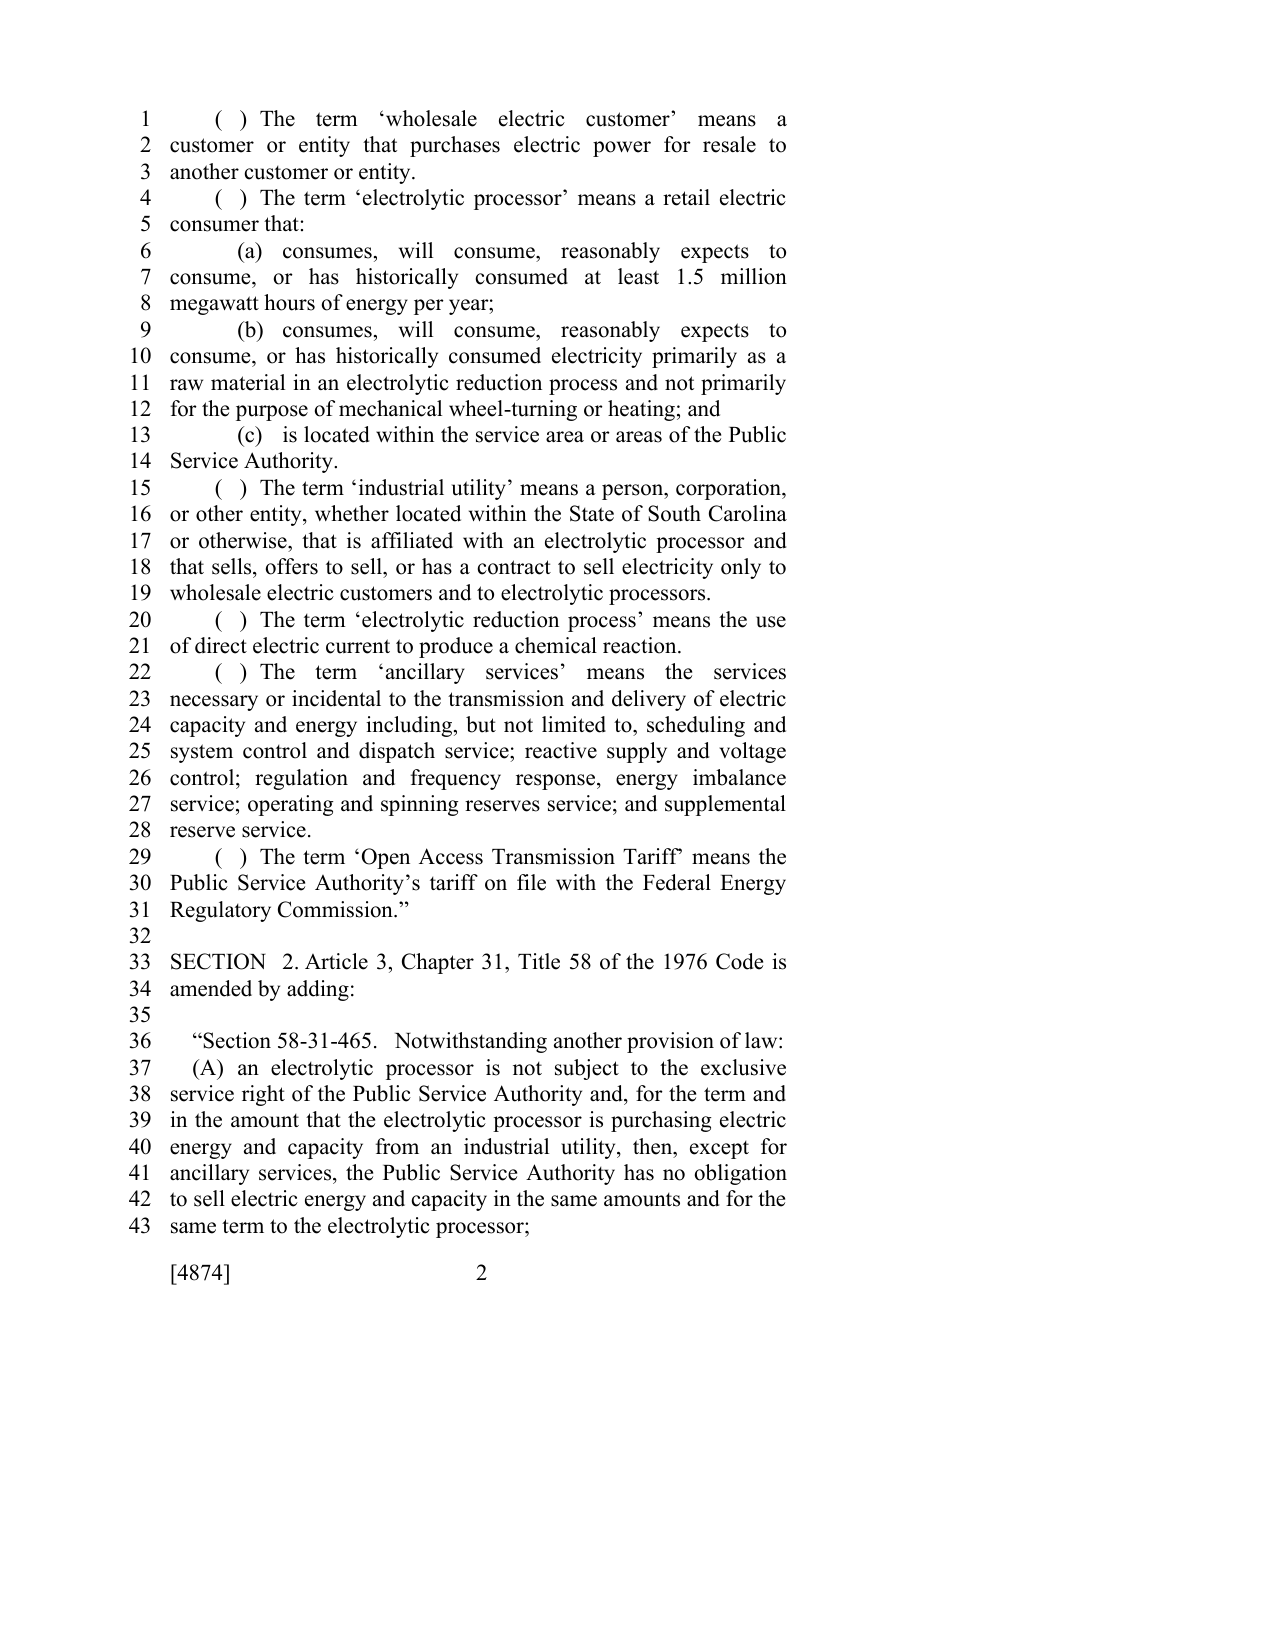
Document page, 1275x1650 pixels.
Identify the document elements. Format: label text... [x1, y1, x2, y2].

text (c) is located within the service area or areas of the Public Service Authority. [169, 421, 787, 474]
text SECTION 2. Article 3, Chapter 31, Title 58 of the 1976 Code is amended by adding: [169, 948, 787, 1001]
text ( ) The term ‘ancillary services’ means the services necessary or incidental to the transmission and delivery of electric capacity and energy including, but not limited to, scheduling and system control and dispatch service; reactive supply and voltage control; regulation and frequency response, energy imbalance service; operating and spinning reserves service; and supplemental reserve service. [169, 658, 787, 843]
text ( ) The term ‘electrolytic reduction process’ means the use of direct electric current to produce a chemical reaction. [169, 606, 787, 658]
text ( ) The term ‘electrolytic processor’ means a retail electric consumer that: [169, 184, 787, 237]
text “Section 58-31-465. Notwithstanding another provision of law: [169, 1027, 787, 1054]
text ( ) The term ‘Open Access Transmission Tariff’ means the Public Service Authority’s tariff on file with the Federal Energy Regulatory Commission.” [169, 843, 787, 922]
text (b) consumes, will consume, reasonably expects to consume, or has historically consumed electricity primarily as a raw material in an electrolytic reduction process and not primarily for the purpose of mechanical wheel-turning or heating; and [169, 316, 787, 421]
text ( ) The term ‘wholesale electric customer’ means a customer or entity that purchases electric power for resale to another customer or entity. [169, 105, 787, 184]
text (A) an electrolytic processor is not subject to the exclusive service right of the Public Service Authority and, for the term and in the amount that the electrolytic processor is purchasing electric energy and capacity from an industrial utility, then, except for ancillary services, the Public Service Authority has no obligation to sell electric energy and capacity in the same amounts and for the same term to the electrolytic processor; [169, 1054, 787, 1238]
text (a) consumes, will consume, reasonably expects to consume, or has historically consumed at least 1.5 million megawatt hours of energy per year; [169, 237, 787, 316]
text ( ) The term ‘industrial utility’ means a person, corporation, or other entity, whether located within the State of South Carolina or otherwise, that is affiliated with an electrolytic processor and that sells, offers to sell, or has a contract to sell electricity only to wholesale electric customers and to electrolytic processors. [169, 474, 787, 606]
